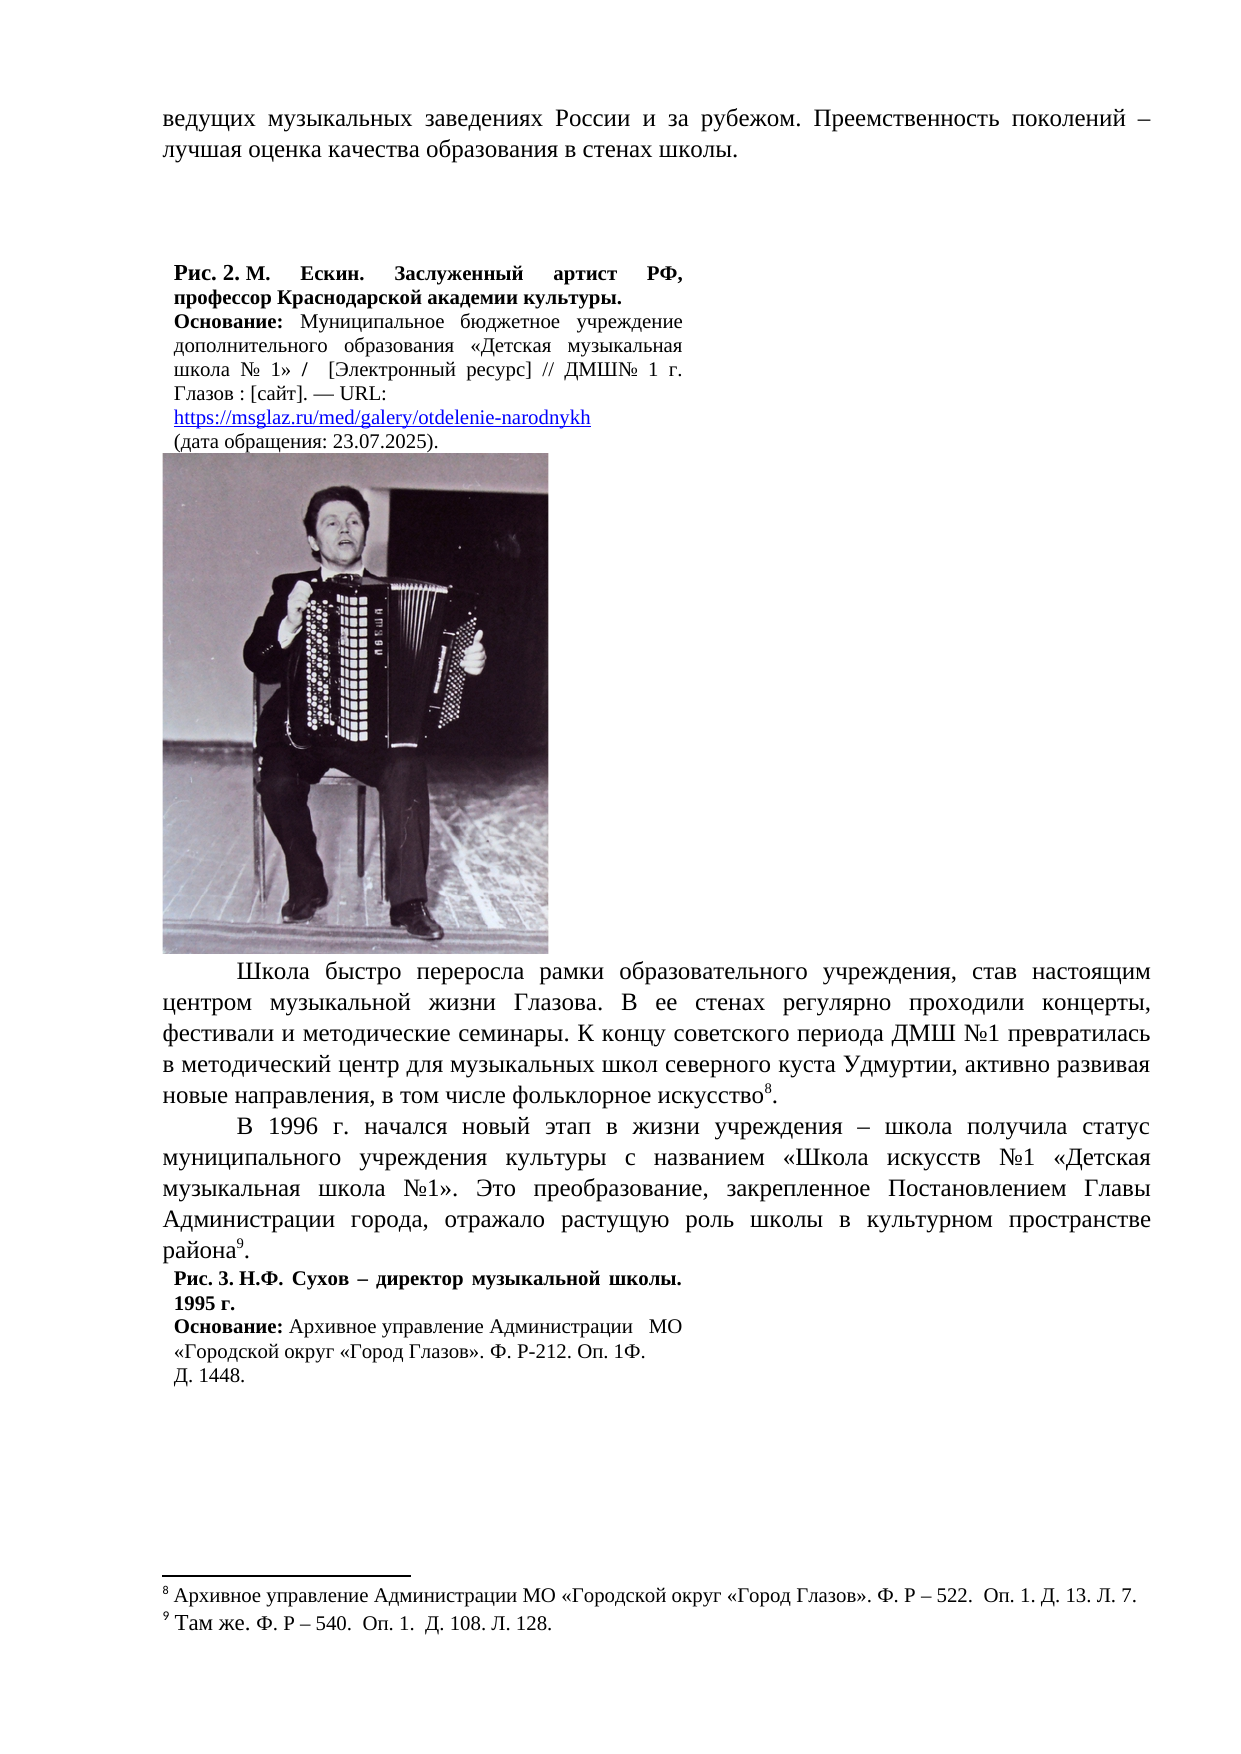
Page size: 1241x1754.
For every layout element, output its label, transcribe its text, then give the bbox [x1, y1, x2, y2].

text Школа быстро переросла рамки образовательного учреждения, став настоящим центром музыкальной жизни Глазова. В ее стенах регулярно проходили концерты, фестивали и методические семинары. К концу советского периода ДМШ №1 превратилась в методический центр для музыкальных школ северного куста Удмуртии, активно развивая новые направления, в том числе фольклорное искусство. [162, 956, 1152, 1109]
table_header Рис. 3. Н.Ф. Сухов – директор музыкальной школы. 1995 г. Основание: Архивное управление Администрации МО «Городской округ «Город Глазов». Ф. Р-212. Оп. 1Ф. Д. 1448. [163, 1266, 693, 1387]
table_header Рис. 2. М. Ескин. Заслуженный артист РФ, профессор Краснодарской академии культуры. Основание: Муниципальное бюджетное учреждение дополнительного образования «Детская музыкальная школа № 1» / [Электронный ресурс] // ДМШ№ 1 г. Глазов : [сайт]. — URL: https://msglaz.ru/med/galery/otdelenie-narodnykh (дата обращения: 23.07.2025). [163, 259, 694, 453]
text В 1996 г. начался новый этап в жизни учреждения – школа получила статус муниципального учреждения культуры с названием «Школа искусств №1 «Детская музыкальная школа №1». Это преобразование, закрепленное Постановлением Главы Администрации города, отражало растущую роль школы в культурном пространстве района. [162, 1111, 1152, 1264]
picture [162, 453, 549, 954]
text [162, 103, 1152, 163]
